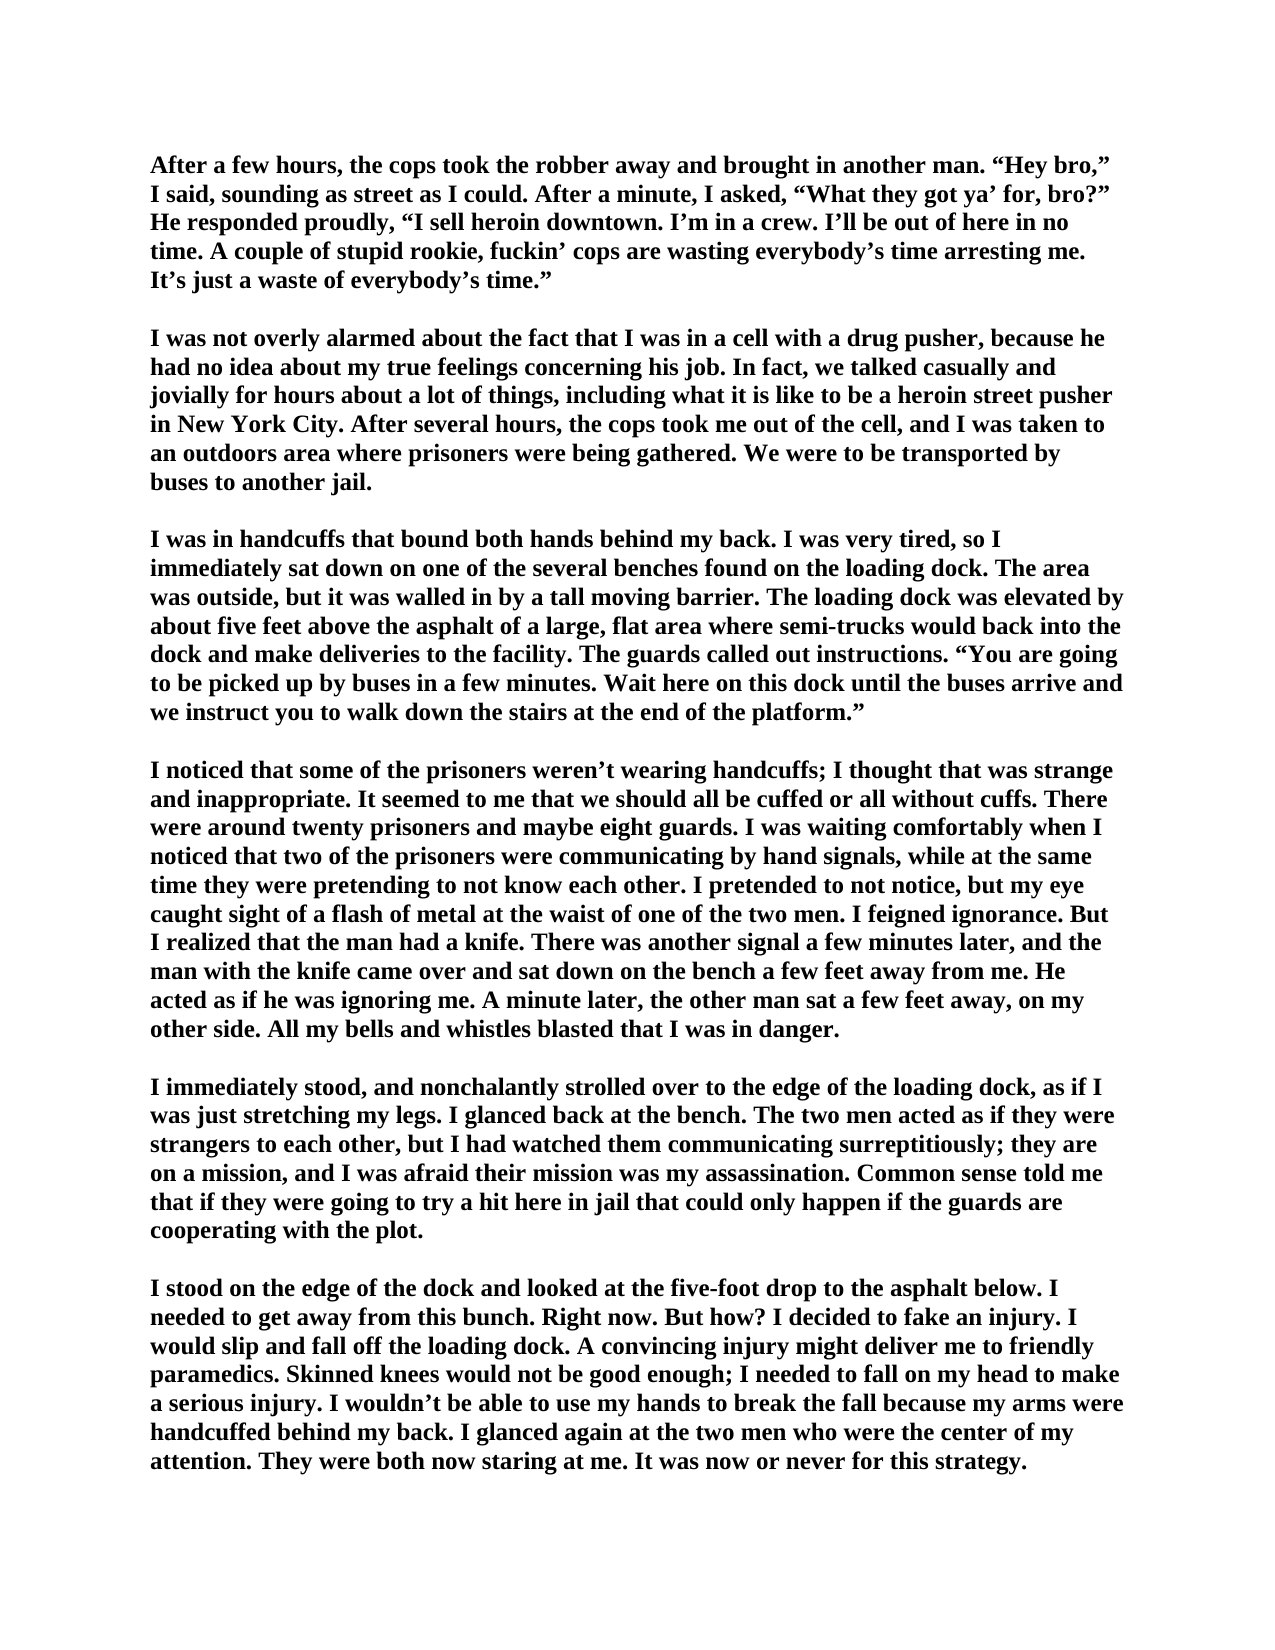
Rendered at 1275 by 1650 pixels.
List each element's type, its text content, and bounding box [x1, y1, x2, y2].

text After a few hours, the cops took the robber away and brought in another man. “Hey bro,” I said, sounding as street as I could. After a minute, I asked, “What they got ya’ for, bro?” He responded proudly, “I sell heroin downtown. I’m in a crew. I’ll be out of here in no time. A couple of stupid rookie, fuckin’ cops are wasting everybody’s time arresting me. It’s just a waste of everybody’s time.” [150, 150, 1125, 294]
text I stood on the edge of the dock and looked at the five-foot drop to the asphalt below. I needed to get away from this bunch. Right now. But how? I decided to fake an injury. I would slip and fall off the loading dock. A convincing injury might deliver me to friendly paramedics. Skinned knees would not be good enough; I needed to fall on my head to make a serious injury. I wouldn’t be able to use my hands to break the fall because my arms were handcuffed behind my back. I glanced again at the two men who were the center of my attention. They were both now staring at me. It was now or never for this strategy. [150, 1273, 1125, 1474]
text I was not overly alarmed about the fact that I was in a cell with a drug pusher, because he had no idea about my true feelings concerning his job. In fact, we talked casually and jovially for hours about a lot of things, including what it is like to be a heroin street pusher in New York City. After several hours, the cops took me out of the cell, and I was taken to an outdoors area where prisoners were being gathered. We were to be transported by buses to another jail. [150, 323, 1125, 495]
text I immediately stood, and nonchalantly strolled over to the edge of the loading dock, as if I was just stretching my legs. I glanced back at the bench. The two men acted as if they were strangers to each other, but I had watched them communicating surreptitiously; they are on a mission, and I was afraid their mission was my assassination. Common sense told me that if they were going to try a hit here in jail that could only happen if the guards are cooperating with the plot. [150, 1072, 1125, 1244]
text I was in handcuffs that bound both hands behind my back. I was very tired, so I immediately sat down on one of the several benches found on the loading dock. The area was outside, but it was walled in by a tall moving barrier. The loading dock was elevated by about five feet above the asphalt of a large, flat area where semi-trucks would back into the dock and make deliveries to the facility. The guards called out instructions. “You are going to be picked up by buses in a few minutes. Wait here on this dock until the buses arrive and we instruct you to walk down the stairs at the end of the platform.” [150, 524, 1125, 726]
text I noticed that some of the prisoners weren’t wearing handcuffs; I thought that was strange and inappropriate. It seemed to me that we should all be cuffed or all without cuffs. There were around twenty prisoners and maybe eight guards. I was waiting comfortably when I noticed that two of the prisoners were communicating by hand signals, while at the same time they were pretending to not know each other. I pretended to not notice, but my eye caught sight of a flash of metal at the waist of one of the two men. I feigned ignorance. But I realized that the man had a knife. There was another signal a few minutes later, and the man with the knife came over and sat down on the bench a few feet away from me. He acted as if he was ignoring me. A minute later, the other man sat a few feet away, on my other side. All my bells and whistles blasted that I was in danger. [150, 755, 1125, 1042]
